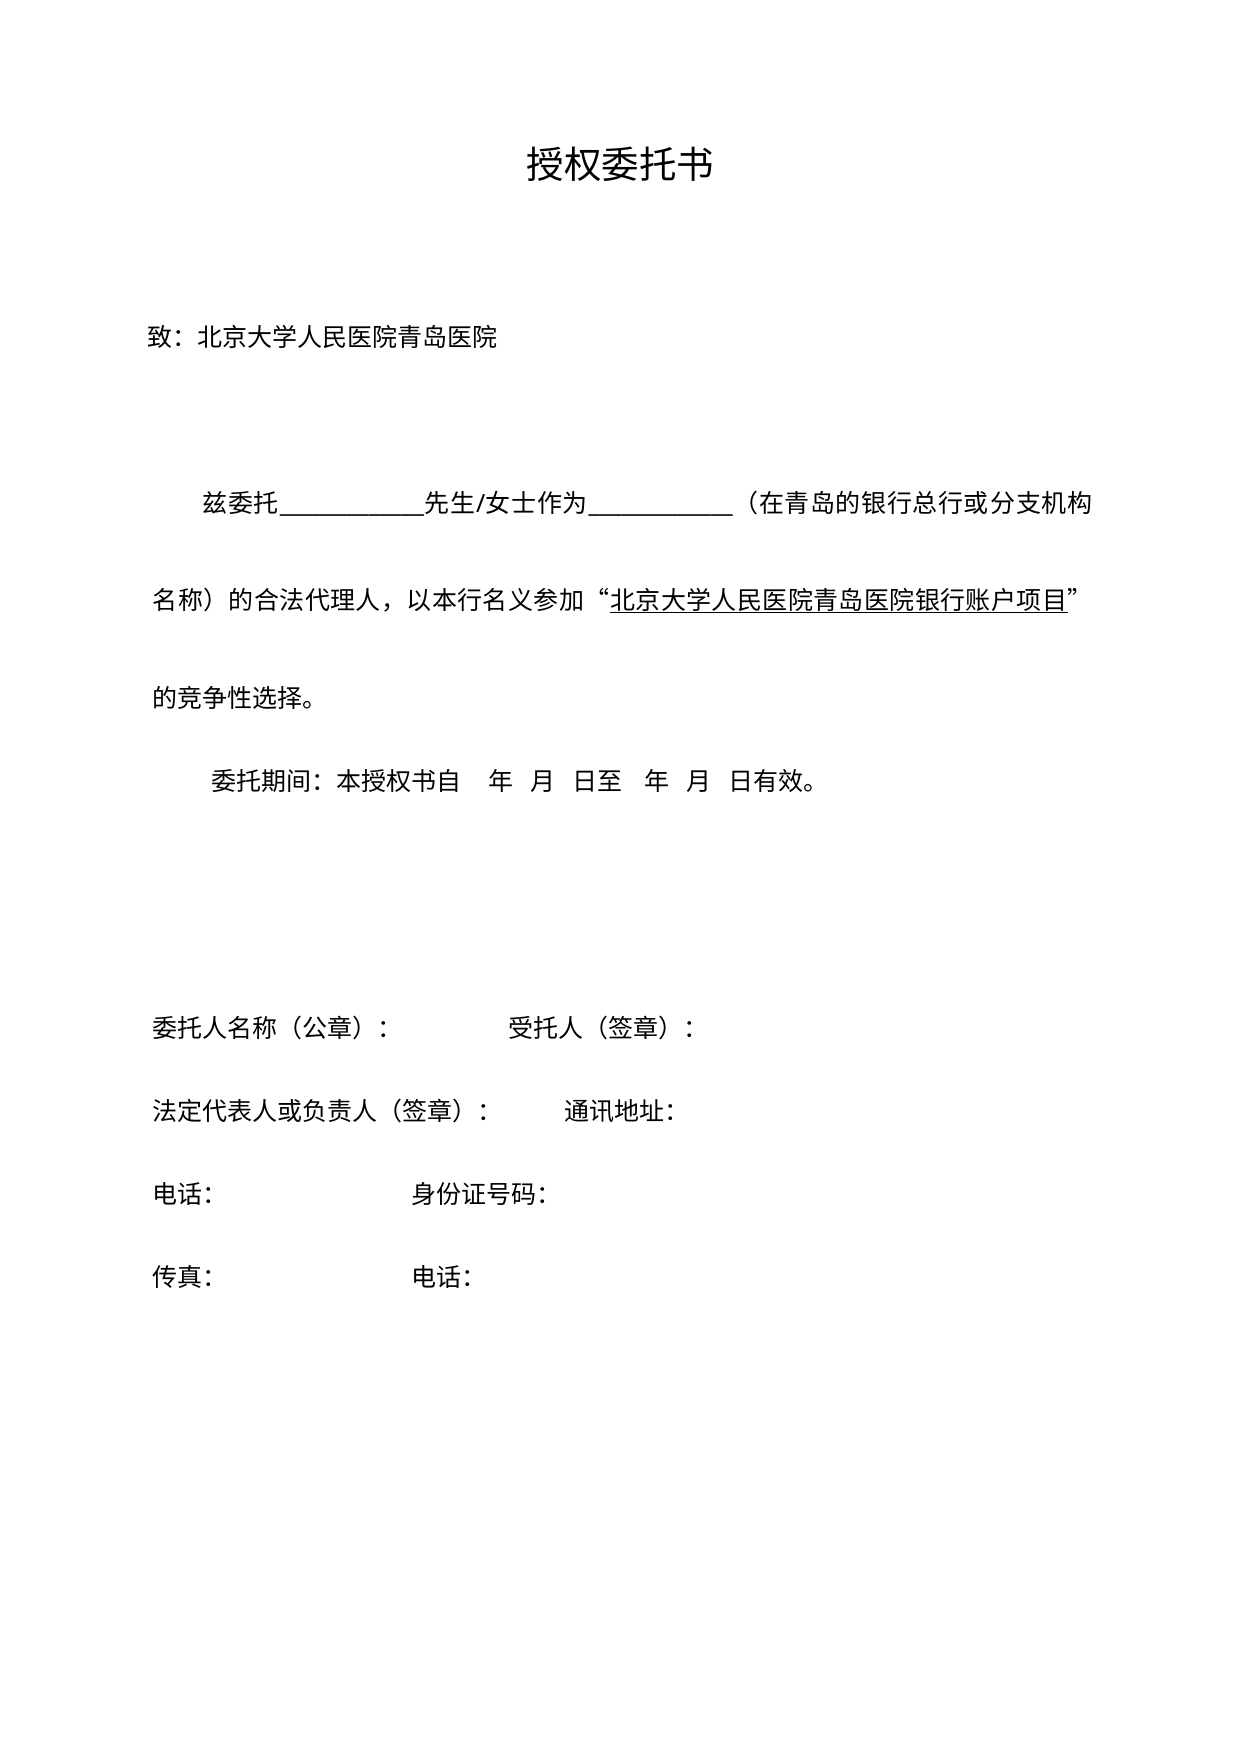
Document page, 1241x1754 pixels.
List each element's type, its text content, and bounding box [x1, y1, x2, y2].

text 电话： 身份证号码： [152, 1160, 1092, 1225]
text 授权委托书 [148, 129, 1092, 194]
text 兹委托_____________先生/女士作为_____________（在青岛的银行总行或分支机构名称）的合法代理人，以本行名义参加“北京大学人民医院青岛医院银行账户项目”的竞争性选择。 [152, 469, 1092, 729]
text 委托人名称（公章）： 受托人（签章）： [152, 994, 1092, 1059]
text 传真： 电话： [152, 1243, 1092, 1308]
text 致：北京大学人民医院青岛医院 [148, 303, 1034, 368]
text 法定代表人或负责人（签章）： 通讯地址： [152, 1077, 1092, 1142]
text 委托期间：本授权书自 年 月 日至 年 月 日有效。 [186, 747, 1092, 812]
